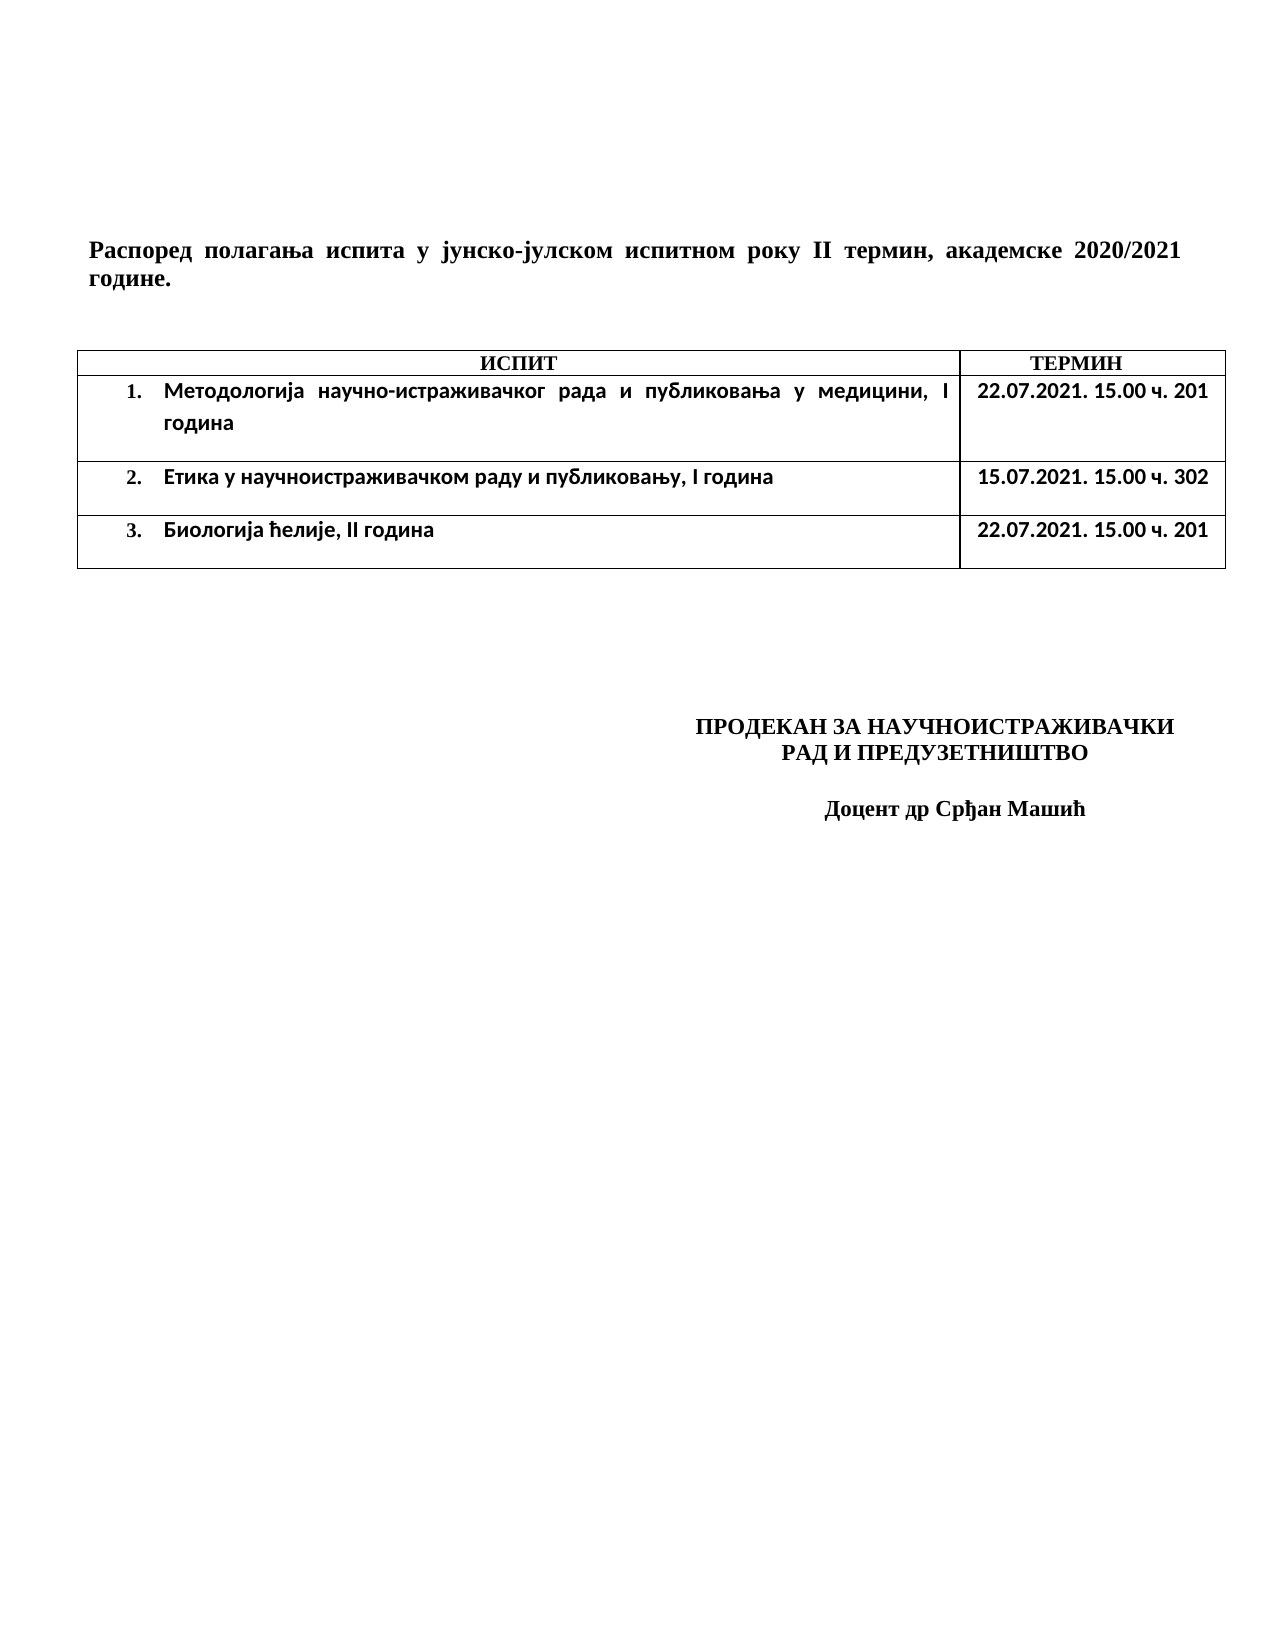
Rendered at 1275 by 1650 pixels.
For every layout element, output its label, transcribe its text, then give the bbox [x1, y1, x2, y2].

table_header ИСПИТ [78, 351, 959, 375]
table_cell Етика у научноистраживачком раду и публиковању, I година [78, 462, 959, 514]
text РАД И ПРЕДУЗЕТНИШТВО [689, 739, 1181, 766]
table_cell 22.07.2021. 15.00 ч. 201 [961, 376, 1225, 461]
table_cell Методологија научно-истраживачког рада и публиковања у медицини, I година [78, 376, 959, 461]
table_cell 15.07.2021. 15.00 ч. 302 [961, 462, 1225, 514]
text Распоред полагања испита у јунско-јулском испитном року II термин, академске 2020/2021 године. [89, 235, 1181, 292]
table_cell 22.07.2021. 15.00 ч. 201 [961, 516, 1225, 568]
text Доцент др Срђан Машић [614, 794, 1181, 821]
text ПРОДЕКАН ЗА НАУЧНОИСТРАЖИВАЧКИ [689, 713, 1181, 739]
table_cell Биологија ћелије, II година [78, 516, 959, 568]
table_header ТЕРМИН [961, 351, 1225, 375]
